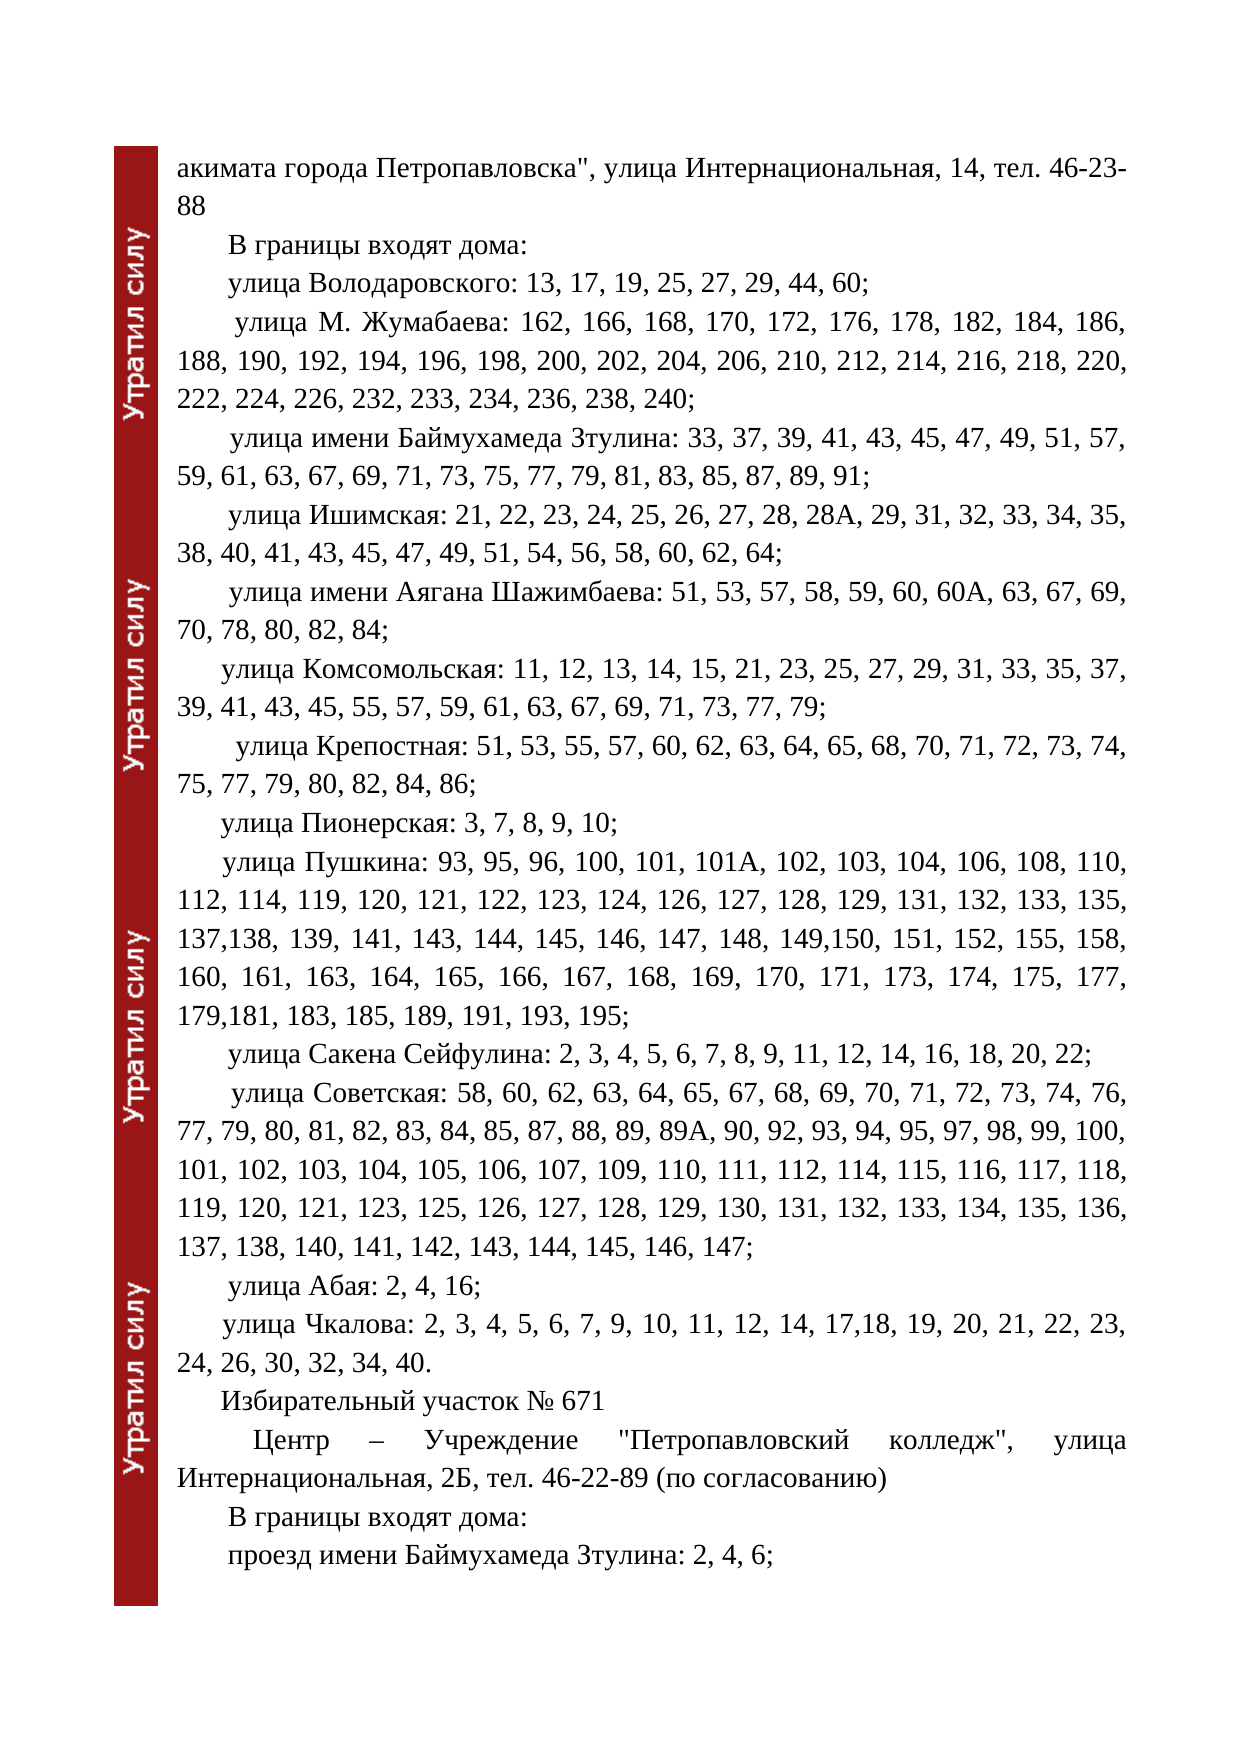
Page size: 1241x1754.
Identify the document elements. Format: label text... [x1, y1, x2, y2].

picture [114, 723, 158, 728]
picture [114, 415, 158, 420]
picture [114, 646, 158, 651]
text улица Крепостная: 51, 53, 55, 57, 60, 62, 63, 64, 65, 68, 70, 71, 72, 73, 74, 75, 77, 79, 80, 82, 84, 86; [112, 728, 1128, 800]
text проезд имени Баймухамеда Зтулина: 2, 4, 6; [112, 1537, 1128, 1571]
text улица имени Аягана Шажимбаева: 51, 53, 57, 58, 59, 60, 60А, 63, 67, 69, 70, 78, 80, 82, 84; [112, 574, 1128, 646]
picture [114, 839, 158, 844]
text улица Советская: 58, 60, 62, 63, 64, 65, 67, 68, 69, 70, 71, 72, 73, 74, 76, 77, 79, 80, 81, 82, 83, 84, 85, 87, 88, 89, 89А, 90, 92, 93, 94, 95, 97, 98, 99, 100, 101, 102, 103, 104, 105, 106, 107, 109, 110, 111, 112, 114, 115, 116, 117, 118, 119, 120, 121, 123, 125, 126, 127, 128, 129, 130, 131, 132, 133, 134, 135, 136, 137, 138, 140, 141, 142, 143, 144, 145, 146, 147; [112, 1075, 1128, 1263]
text улица Пушкина: 93, 95, 96, 100, 101, 101А, 102, 103, 104, 106, 108, 110, 112, 114, 119, 120, 121, 122, 123, 124, 126, 127, 128, 129, 131, 132, 133, 135, 137,138, 139, 141, 143, 144, 145, 146, 147, 148, 149,150, 151, 152, 155, 158, 160, 161, 163, 164, 165, 166, 167, 168, 169, 170, 171, 173, 174, 175, 177, 179,181, 183, 185, 189, 191, 193, 195; [112, 844, 1128, 1031]
text улица М. Жумабаева: 162, 166, 168, 170, 172, 176, 178, 182, 184, 186, 188, 190, 192, 194, 196, 198, 200, 202, 204, 206, 210, 212, 214, 216, 218, 220, 222, 224, 226, 232, 233, 234, 236, 238, 240; [112, 304, 1128, 415]
text улица Ишимская: 21, 22, 23, 24, 25, 26, 27, 28, 28А, 29, 31, 32, 33, 34, 35, 38, 40, 41, 43, 45, 47, 49, 51, 54, 56, 58, 60, 62, 64; [112, 497, 1128, 569]
text улица имени Баймухамеда Зтулина: 33, 37, 39, 41, 43, 45, 47, 49, 51, 57, 59, 61, 63, 67, 69, 71, 73, 75, 77, 79, 81, 83, 85, 87, 89, 91; [112, 420, 1128, 492]
text В границы входят дома: [112, 1499, 1128, 1532]
picture [114, 1532, 158, 1537]
picture [114, 261, 158, 266]
picture [114, 1031, 158, 1036]
picture [114, 1263, 158, 1268]
text улица Абая: 2, 4, 16; [112, 1268, 1128, 1301]
text Избирательный участок № 671 [112, 1383, 1128, 1417]
picture [114, 299, 158, 304]
picture [114, 222, 158, 227]
picture [114, 1571, 158, 1606]
text улица Сакена Сейфулина: 2, 3, 4, 5, 6, 7, 8, 9, 11, 12, 14, 16, 18, 20, 22; [112, 1036, 1128, 1070]
picture [114, 569, 158, 574]
picture [114, 146, 158, 150]
text улица Володаровского: 13, 17, 19, 25, 27, 29, 44, 60; [112, 266, 1128, 299]
text улица Пионерская: 3, 7, 8, 9, 10; [112, 805, 1128, 839]
picture [114, 1417, 158, 1422]
picture [114, 1301, 158, 1306]
picture [114, 1494, 158, 1499]
picture [114, 800, 158, 805]
picture [114, 492, 158, 497]
picture [114, 1378, 158, 1383]
text улица Комсомольская: 11, 12, 13, 14, 15, 21, 23, 25, 27, 29, 31, 33, 35, 37, 39, 41, 43, 45, 55, 57, 59, 61, 63, 67, 69, 71, 73, 77, 79; [112, 651, 1128, 723]
text В границы входят дома: [112, 227, 1128, 261]
text улица Чкалова: 2, 3, 4, 5, 6, 7, 9, 10, 11, 12, 14, 17,18, 19, 20, 21, 22, 23, 24, 26, 30, 32, 34, 40. [112, 1306, 1128, 1378]
text Центр – Учреждение "Петропавловский колледж", улица Интернациональная, 2Б, тел. 46-22-89 (по согласованию) [112, 1422, 1128, 1494]
picture [114, 1070, 158, 1075]
